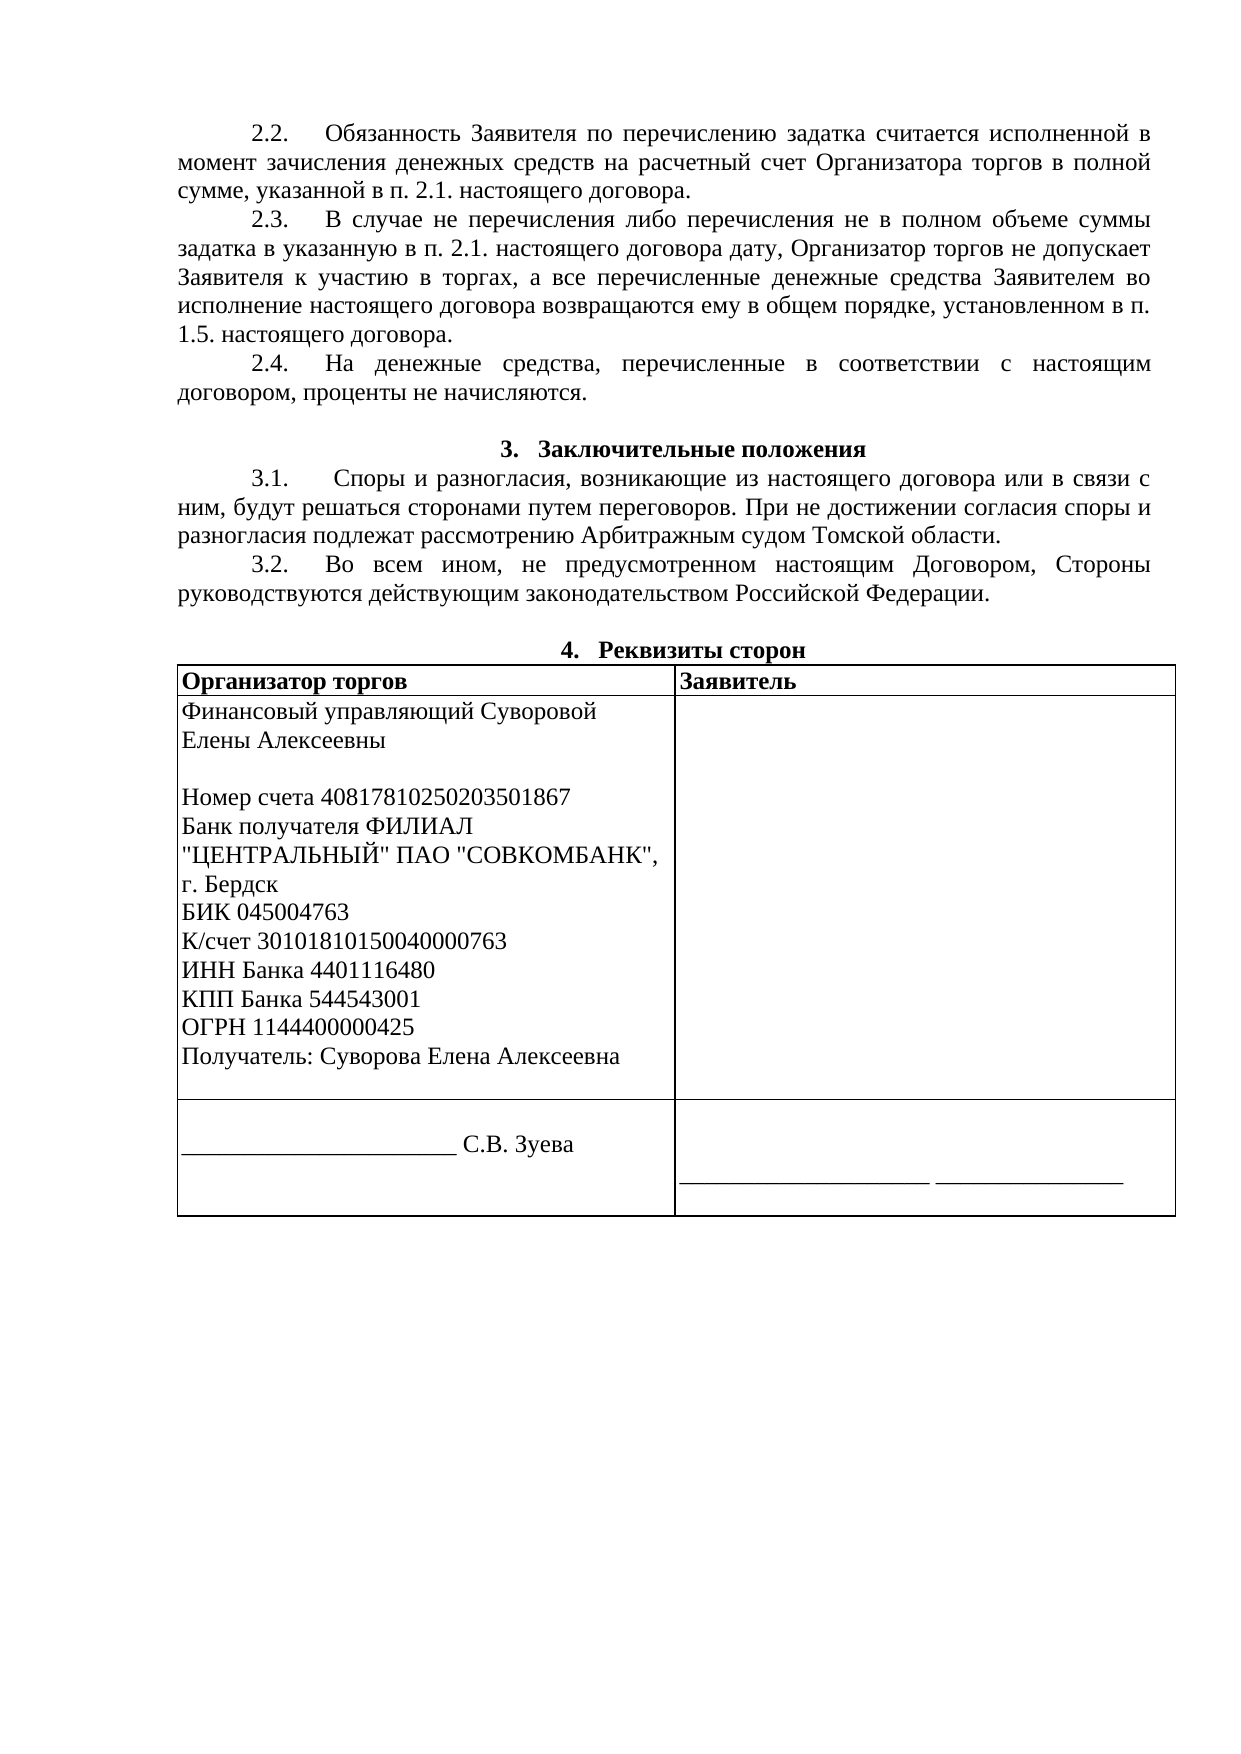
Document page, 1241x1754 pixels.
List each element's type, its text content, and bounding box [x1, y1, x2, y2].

table_cell [676, 696, 1175, 1099]
list Заключительные положения [215, 434, 1152, 463]
list На денежные средства, перечисленные в соответствии с настоящим договором, проценты не начисляются. [177, 348, 1152, 406]
list В случае не перечисления либо перечисления не в полном объеме суммы задатка в указанную в п. 2.1. настоящего договора дату, Организатор торгов не допускает Заявителя к участию в торгах, а все перечисленные денежные средства Заявителем во исполнение настоящего договора возвращаются ему в общем порядке, установленном в п. 1.5. настоящего договора. [177, 204, 1152, 348]
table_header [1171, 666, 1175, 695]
list Обязанность Заявителя по перечислению задатка считается исполненной в момент зачисления денежных средств на расчетный счет Организатора торгов в полной сумме, указанной в п. 2.1. настоящего договора. [177, 118, 1152, 204]
table_cell ______________________ С.В. Зуева [178, 1100, 674, 1215]
list Споры и разногласия, возникающие из настоящего договора или в связи с ним, будут решаться сторонами путем переговоров. При не достижении согласия споры и разногласия подлежат рассмотрению Арбитражным судом Томской области. [177, 463, 1152, 549]
list Во всем ином, не предусмотренном настоящим Договором, Стороны руководствуются действующим законодательством Российской Федерации. [177, 549, 1152, 607]
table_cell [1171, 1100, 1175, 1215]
list Реквизиты сторон [215, 636, 1152, 664]
